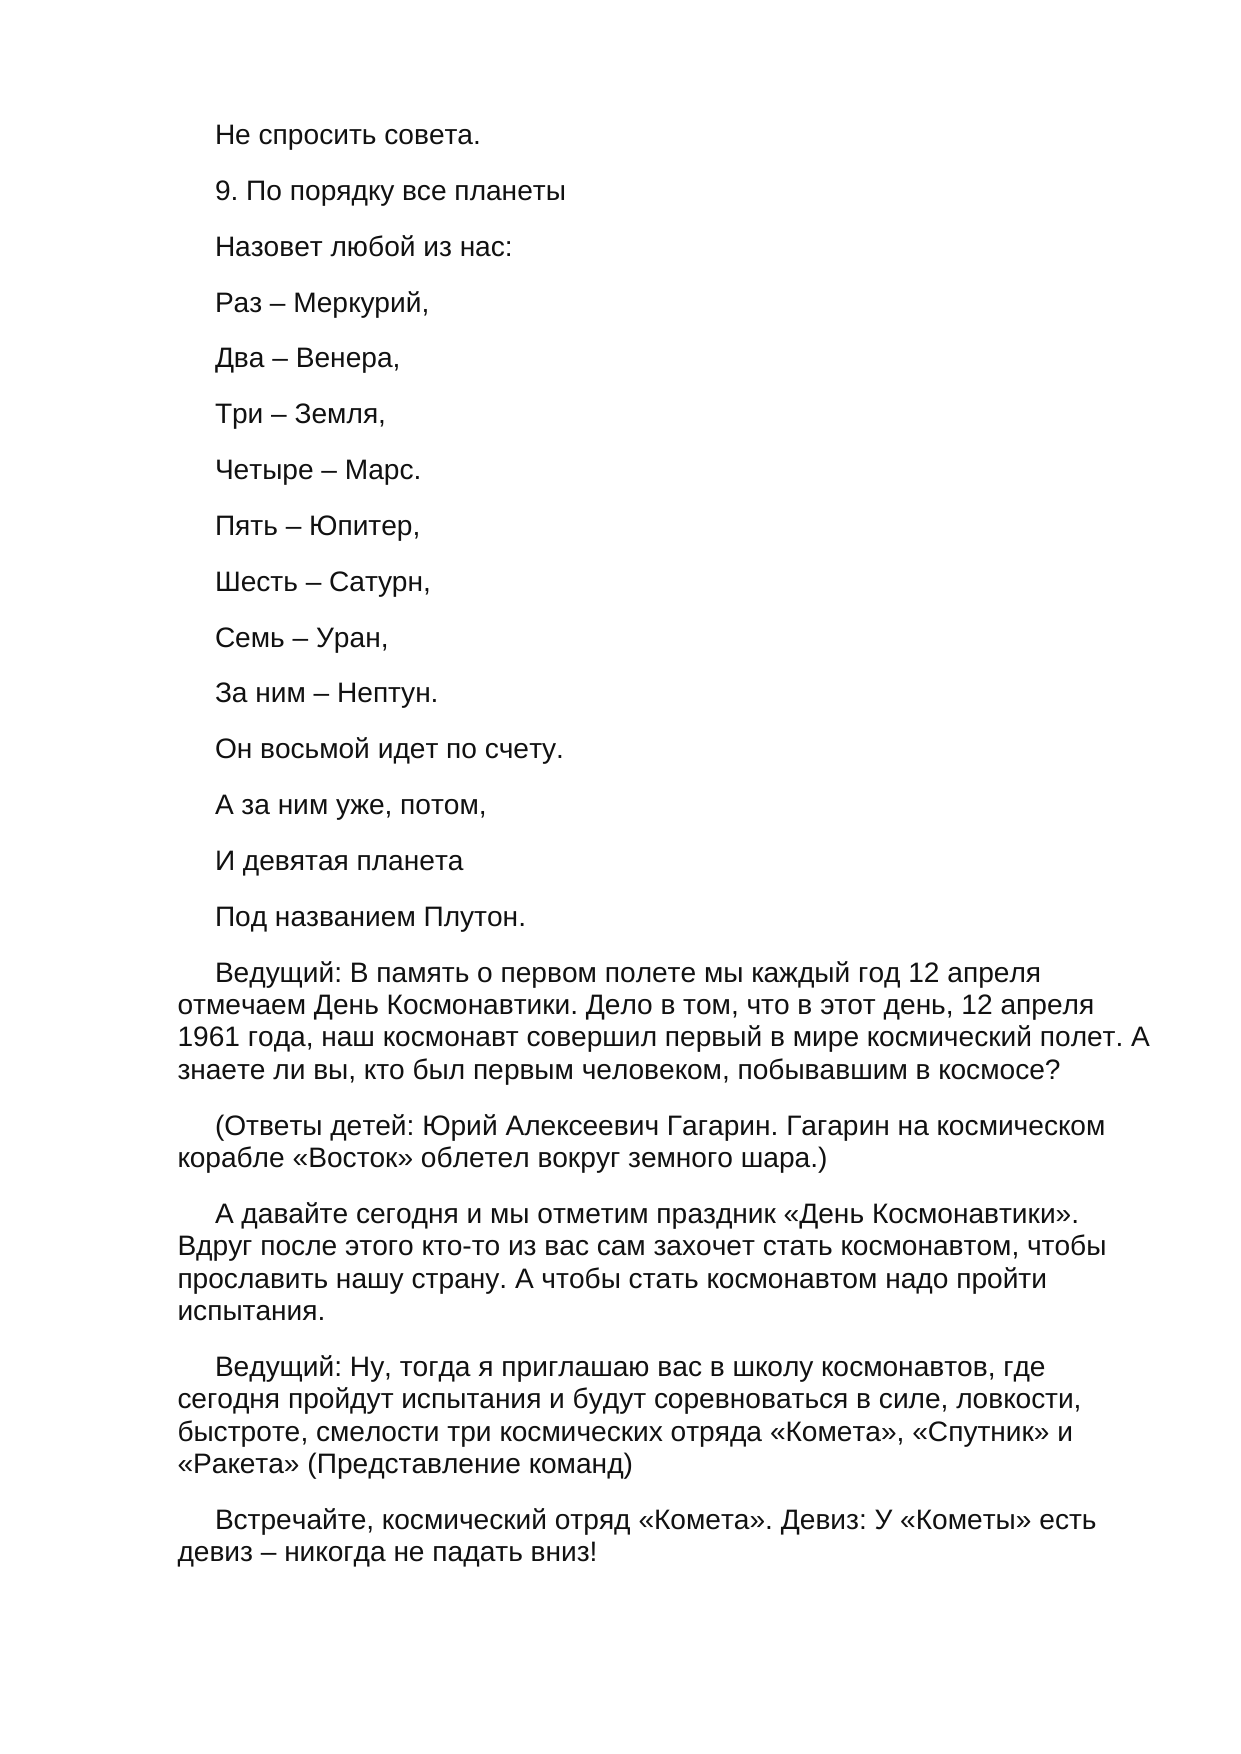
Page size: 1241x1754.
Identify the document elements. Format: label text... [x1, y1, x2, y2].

text Семь – Уран, [177, 621, 1152, 653]
text Назовет любой из нас: [177, 230, 1152, 262]
text За ним – Нептун. [177, 676, 1152, 709]
text Он восьмой идет по счету. [177, 732, 1152, 765]
text Раз – Меркурий, [177, 286, 1152, 318]
text Встречайте, космический отряд «Комета». Девиз: У «Кометы» есть девиз – никогда не падать вниз! [177, 1503, 1152, 1568]
text А за ним уже, потом, [177, 788, 1152, 821]
text Под названием Плутон. [177, 900, 1152, 932]
text Не спросить совета. [177, 118, 1152, 151]
text Пять – Юпитер, [177, 509, 1152, 541]
text Три – Земля, [177, 397, 1152, 430]
text Четыре – Марс. [177, 453, 1152, 486]
text Шесть – Сатурн, [177, 565, 1152, 597]
text Ведущий: В память о первом полете мы каждый год 12 апреля отмечаем День Космонавтики. Дело в том, что в этот день, 12 апреля 1961 года, наш космонавт совершил первый в мире космический полет. А знаете ли вы, кто был первым человеком, побывавшим в космосе? [177, 956, 1152, 1085]
text И девятая планета [177, 844, 1152, 876]
text (Ответы детей: Юрий Алексеевич Гагарин. Гагарин на космическом корабле «Восток» облетел вокруг земного шара.) [177, 1109, 1152, 1173]
text Два – Венера, [177, 341, 1152, 374]
text А давайте сегодня и мы отметим праздник «День Космонавтики». Вдруг после этого кто-то из вас сам захочет стать космонавтом, чтобы прославить нашу страну. А чтобы стать космонавтом надо пройти испытания. [177, 1197, 1152, 1326]
text 9. По порядку все планеты [177, 174, 1152, 206]
text Ведущий: Ну, тогда я приглашаю вас в школу космонавтов, где сегодня пройдут испытания и будут соревноваться в силе, ловкости, быстроте, смелости три космических отряда «Комета», «Спутник» и «Ракета» (Представление команд) [177, 1350, 1152, 1479]
